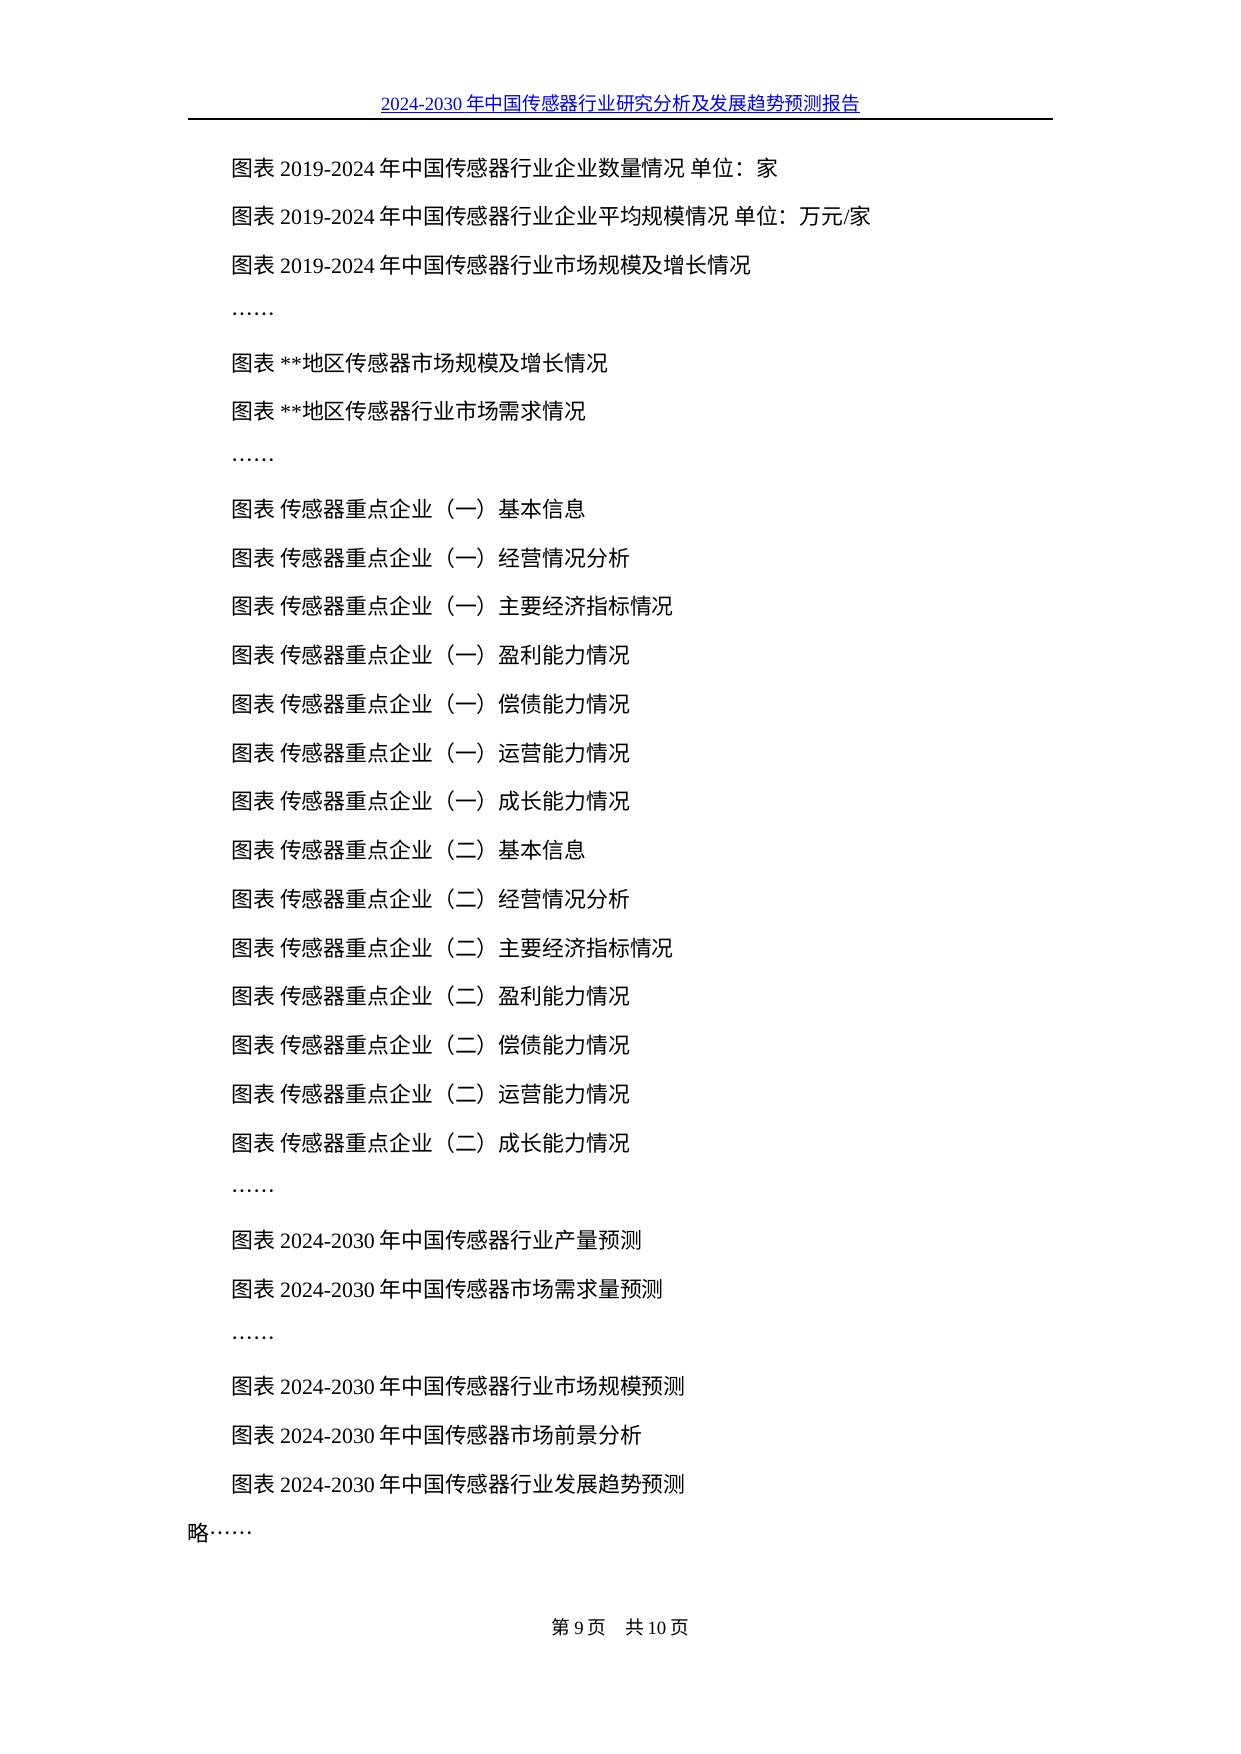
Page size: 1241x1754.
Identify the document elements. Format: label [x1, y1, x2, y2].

text [187, 150, 1053, 1548]
